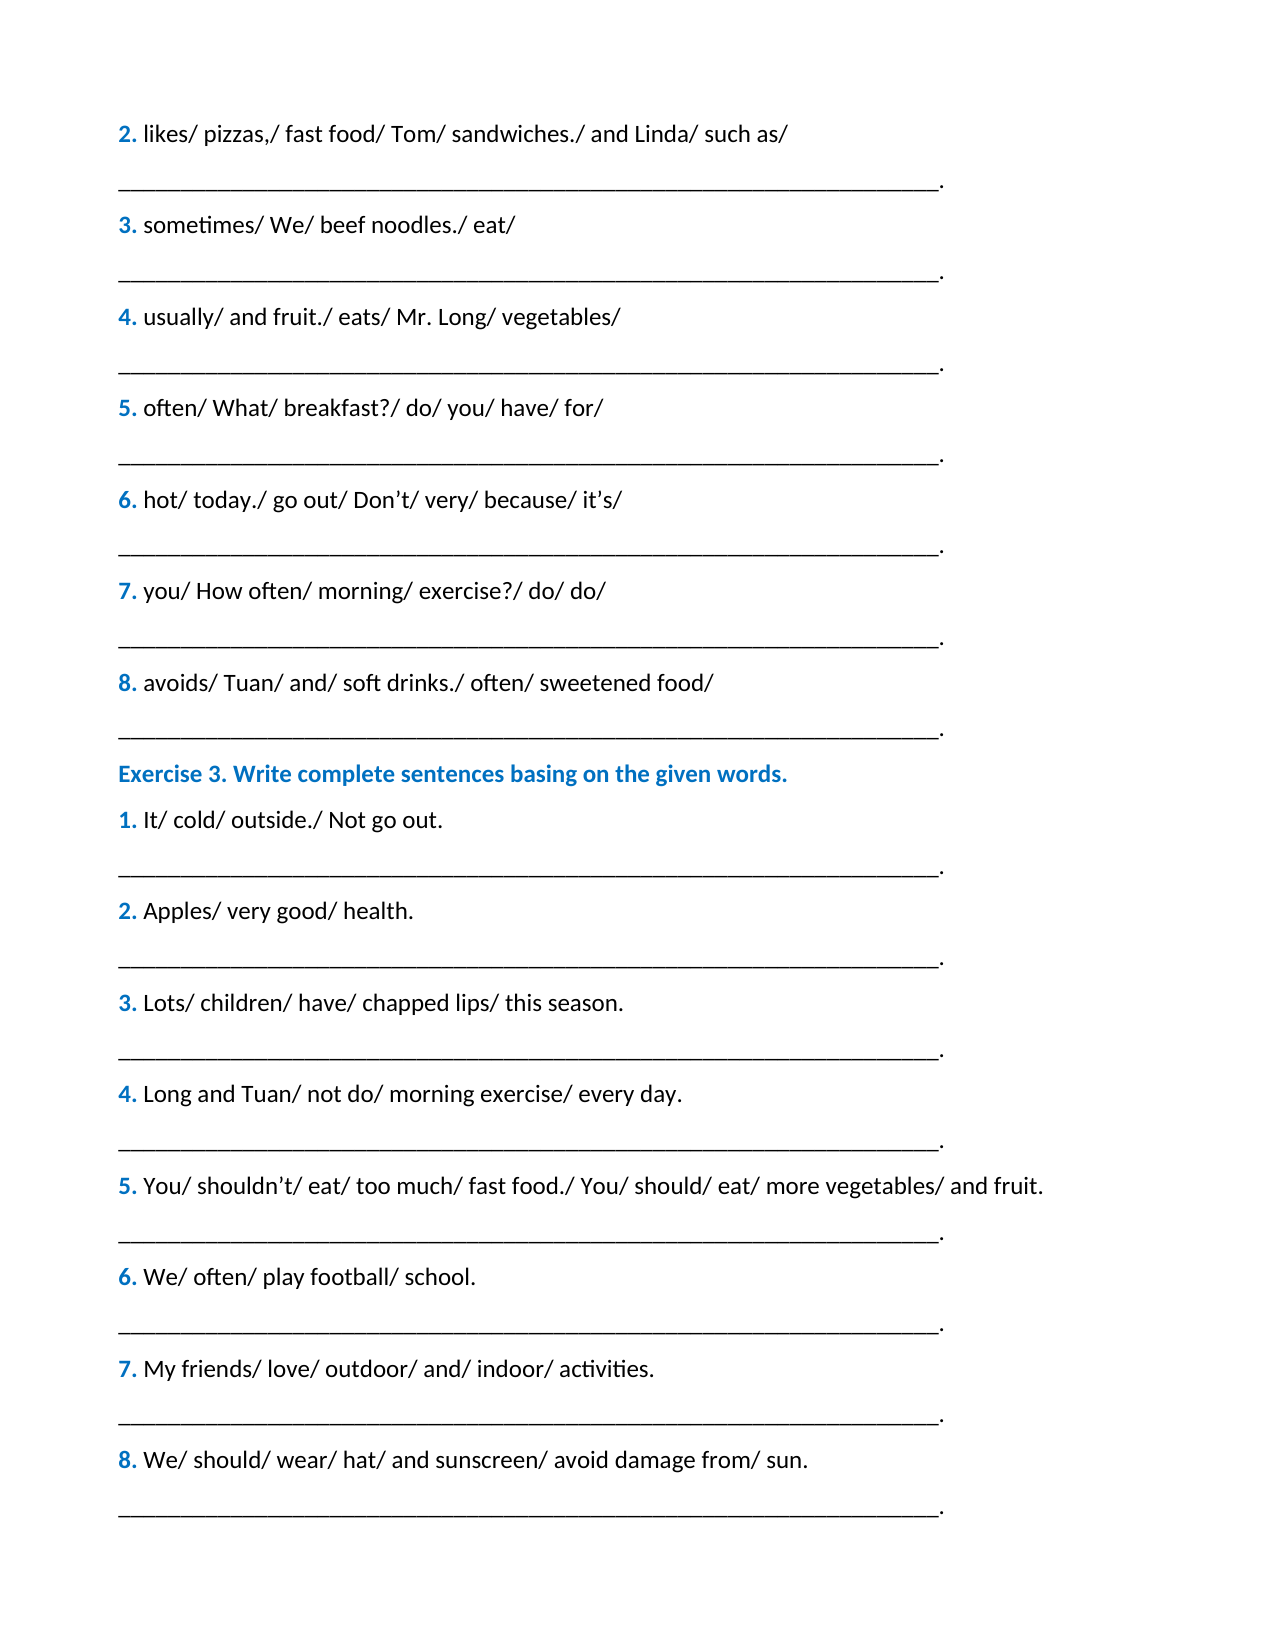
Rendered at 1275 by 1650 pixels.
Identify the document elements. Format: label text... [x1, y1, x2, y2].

text 2. Apples/ very good/ health. [118, 896, 1157, 926]
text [118, 164, 1157, 194]
text 1. It/ cold/ outside./ Not go out. [118, 804, 1157, 834]
text __________________________________________________________________. [118, 347, 1157, 377]
text 6. We/ often/ play football/ school. [118, 1261, 1157, 1292]
text __________________________________________________________________. [118, 255, 1157, 286]
text 7. My friends/ love/ outdoor/ and/ indoor/ activities. [118, 1353, 1157, 1383]
text 5. often/ What/ breakfast?/ do/ you/ have/ for/ [118, 392, 1157, 423]
text __________________________________________________________________. [118, 1216, 1157, 1246]
text __________________________________________________________________. [118, 438, 1157, 469]
text __________________________________________________________________. [118, 1124, 1157, 1155]
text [118, 1398, 1157, 1429]
text 8. We/ should/ wear/ hat/ and sunscreen/ avoid damage from/ sun. [118, 1444, 1157, 1475]
text 6. hot/ today./ go out/ Don’t/ very/ because/ it’s/ [118, 484, 1157, 514]
text __________________________________________________________________. [118, 713, 1157, 743]
text __________________________________________________________________. [118, 941, 1157, 972]
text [118, 1490, 1157, 1521]
text 7. you/ How often/ morning/ exercise?/ do/ do/ [118, 575, 1157, 606]
text __________________________________________________________________. [118, 530, 1157, 560]
text 4. usually/ and fruit./ eats/ Mr. Long/ vegetables/ [118, 301, 1157, 332]
text 2. likes/ pizzas,/ fast food/ Tom/ sandwiches./ and Linda/ such as/ [118, 118, 1157, 149]
text 4. Long and Tuan/ not do/ morning exercise/ every day. [118, 1078, 1157, 1109]
text Exercise 3. Write complete sentences basing on the given words. [118, 758, 1157, 789]
text 3. Lots/ children/ have/ chapped lips/ this season. [118, 987, 1157, 1017]
text __________________________________________________________________. [118, 1033, 1157, 1063]
text __________________________________________________________________. [118, 621, 1157, 652]
text __________________________________________________________________. [118, 1307, 1157, 1338]
text 8. avoids/ Tuan/ and/ soft drinks./ often/ sweetened food/ [118, 667, 1157, 697]
text __________________________________________________________________. [118, 850, 1157, 880]
text 5. You/ shouldn’t/ eat/ too much/ fast food./ You/ should/ eat/ more vegetables/ and fruit. [118, 1170, 1157, 1200]
text 3. sometimes/ We/ beef noodles./ eat/ [118, 209, 1157, 240]
